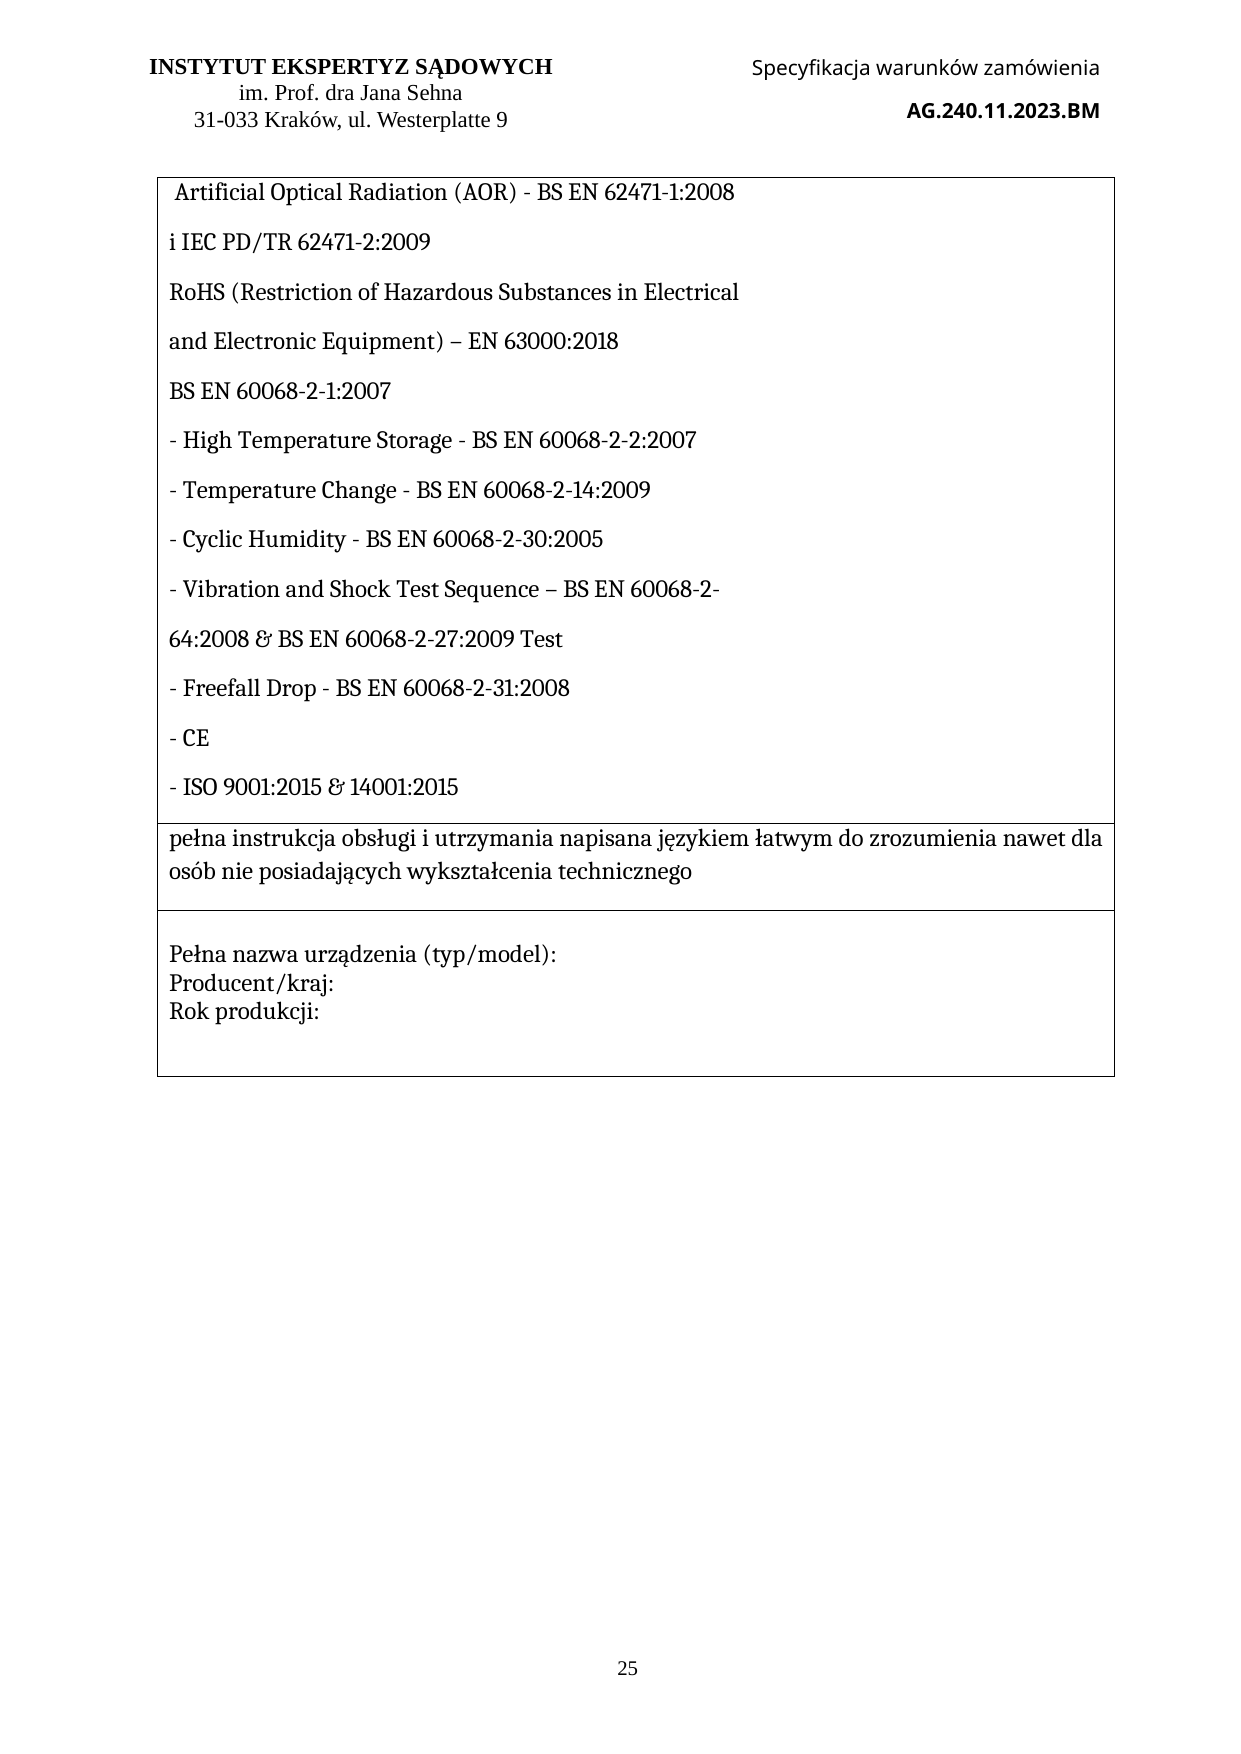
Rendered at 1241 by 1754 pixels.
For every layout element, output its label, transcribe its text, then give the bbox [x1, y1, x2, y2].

table_cell pełna instrukcja obsługi i utrzymania napisana językiem łatwym do zrozumienia nawet dla osób nie posiadających wykształcenia technicznego [158, 824, 1114, 910]
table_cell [158, 178, 1114, 823]
table_cell Pełna nazwa urządzenia (typ/model): Producent/kraj: Rok produkcji: [158, 911, 1114, 1076]
